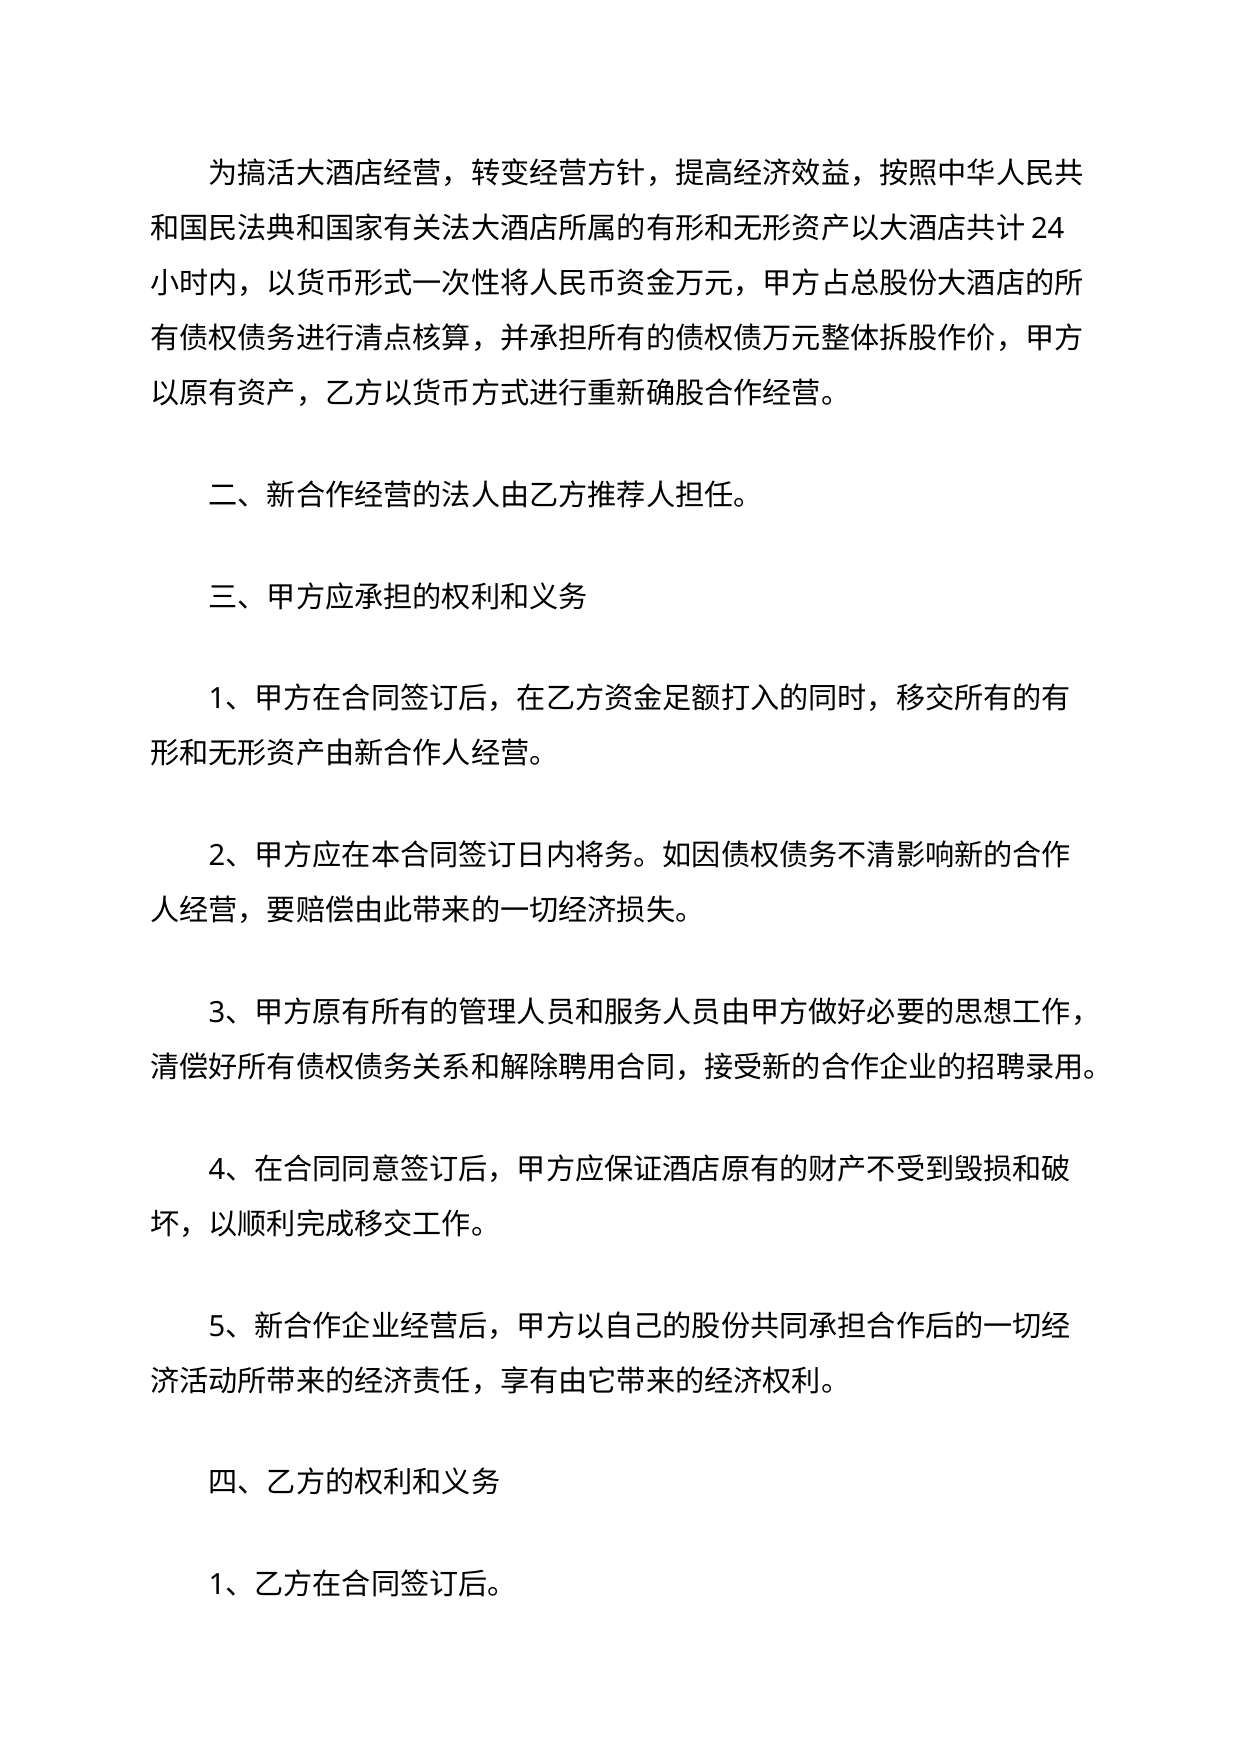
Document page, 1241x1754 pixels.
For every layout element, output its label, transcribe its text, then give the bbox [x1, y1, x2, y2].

text 三、甲方应承担的权利和义务 [150, 573, 1090, 616]
text 5、新合作企业经营后，甲方以自己的股份共同承担合作后的一切经济活动所带来的经济责任，享有由它带来的经济权利。 [150, 1302, 1090, 1399]
text 4、在合同同意签订后，甲方应保证酒店原有的财产不受到毁损和破坏，以顺利完成移交工作。 [150, 1145, 1090, 1243]
text 二、新合作经营的法人由乙方推荐人担任。 [150, 471, 1090, 514]
text 1、甲方在合同签订后，在乙方资金足额打入的同时，移交所有的有形和无形资产由新合作人经营。 [150, 675, 1090, 772]
text 3、甲方原有所有的管理人员和服务人员由甲方做好必要的思想工作，清偿好所有债权债务关系和解除聘用合同，接受新的合作企业的招聘录用。 [150, 988, 1090, 1086]
text 为搞活大酒店经营，转变经营方针，提高经济效益，按照中华人民共和国民法典和国家有关法大酒店所属的有形和无形资产以大酒店共计24小时内，以货币形式一次性将人民币资金万元，甲方占总股份大酒店的所有债权债务进行清点核算，并承担所有的债权债万元整体拆股作价，甲方以原有资产，乙方以货币方式进行重新确股合作经营。 [150, 150, 1090, 412]
text 2、甲方应在本合同签订日内将务。如因债权债务不清影响新的合作人经营，要赔偿由此带来的一切经济损失。 [150, 832, 1090, 929]
text 四、乙方的权利和义务 [150, 1459, 1090, 1501]
text 1、乙方在合同签订后。 [150, 1561, 1090, 1603]
